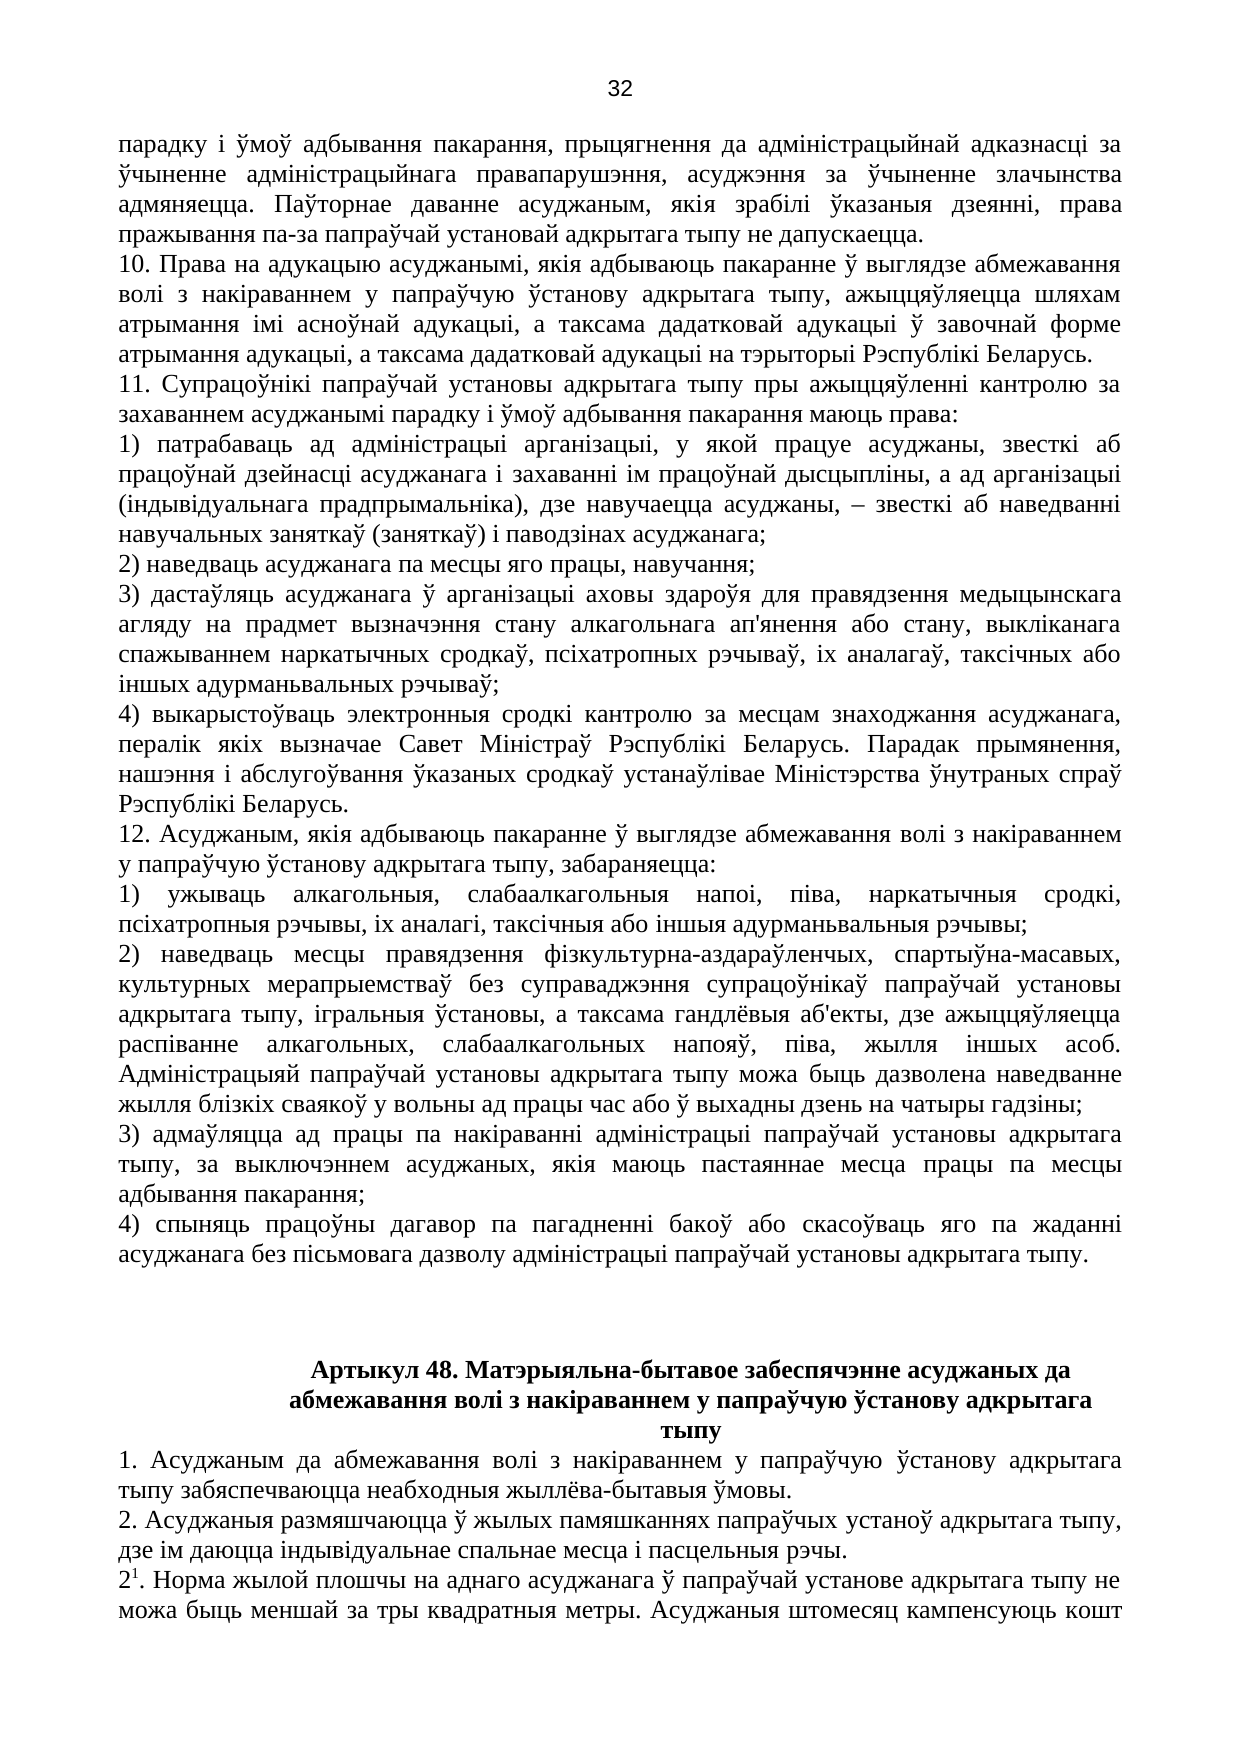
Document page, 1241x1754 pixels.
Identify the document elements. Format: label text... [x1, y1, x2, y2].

text 1) ужываць алкагольныя, слабаалкагольныя напоі, піва, наркатычныя сродкі, псіхатропныя рэчывы, іх аналагі, таксічныя або іншыя адурманьвальныя рэчывы; [118, 878, 1122, 938]
text 2) наведваць асуджанага па месцы яго працы, навучання; [118, 548, 1122, 578]
text 1. Асуджаным да абмежавання волі з накіраваннем у папраўчую ўстанову адкрытага тыпу забяспечваюцца неабходныя жыллёва-бытавыя ўмовы. [118, 1444, 1122, 1504]
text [118, 1564, 1122, 1624]
text 4) спыняць працоўны дагавор па пагадненні бакоў або скасоўваць яго па жаданні асуджанага без пісьмовага дазволу адміністрацыі папраўчай установы адкрытага тыпу. [118, 1208, 1122, 1268]
text 11. Супрацоўнікі папраўчай установы адкрытага тыпу пры ажыццяўленні кантролю за захаваннем асуджанымі парадку і ўмоў адбывання пакарання маюць права: [118, 368, 1122, 428]
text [118, 128, 1122, 248]
text 2. Асуджаныя размяшчаюцца ў жылых памяшканнях папраўчых устаноў адкрытага тыпу, дзе ім даюцца індывідуальнае спальнае месца і пасцельныя рэчы. [118, 1504, 1122, 1564]
text Артыкул 48. Матэрыяльна-бытавое забеспячэнне асуджаных да абмежавання волі з накіраваннем у папраўчую ўстанову адкрытага тыпу [260, 1354, 1122, 1444]
text 4) выкарыстоўваць электронныя сродкі кантролю за месцам знаходжання асуджанага, пералік якіх вызначае Савет Міністраў Рэспублікі Беларусь. Парадак прымянення, нашэння і абслугоўвання ўказаных сродкаў устанаўлівае Міністэрства ўнутраных спраў Рэспублікі Беларусь. [118, 698, 1122, 818]
text 1) патрабаваць ад адміністрацыі арганізацыі, у якой працуе асуджаны, звесткі аб працоўнай дзейнасці асуджанага і захаванні ім працоўнай дысцыпліны, а ад арганізацыі (індывідуальнага прадпрымальніка), дзе навучаецца асуджаны, – звесткі аб наведванні навучальных заняткаў (заняткаў) і паводзінах асуджанага; [118, 428, 1122, 548]
text 2) наведваць месцы правядзення фізкультурна-аздараўленчых, спартыўна-масавых, культурных мерапрыемстваў без суправаджэння супрацоўнікаў папраўчай установы адкрытага тыпу, ігральныя ўстановы, а таксама гандлёвыя аб'екты, дзе ажыццяўляецца распіванне алкагольных, слабаалкагольных напояў, піва, жылля іншых асоб. Адміністрацыяй папраўчай установы адкрытага тыпу можа быць дазволена наведванне жылля блізкіх сваякоў у вольны ад працы час або ў выхадны дзень на чатыры гадзіны; [118, 938, 1122, 1118]
text 3) адмаўляцца ад працы па накіраванні адміністрацыі папраўчай установы адкрытага тыпу, за выключэннем асуджаных, якія маюць пастаяннае месца працы па месцы адбывання пакарання; [118, 1118, 1122, 1208]
text 3) дастаўляць асуджанага ў арганізацыі аховы здароўя для правядзення медыцынскага агляду на прадмет вызначэння стану алкагольнага ап'янення або стану, выкліканага спажываннем наркатычных сродкаў, псіхатропных рэчываў, іх аналагаў, таксічных або іншых адурманьвальных рэчываў; [118, 578, 1122, 698]
text 12. Асуджаным, якія адбываюць пакаранне ў выглядзе абмежавання волі з накіраваннем у папраўчую ўстанову адкрытага тыпу, забараняецца: [118, 818, 1122, 878]
text 10. Права на адукацыю асуджанымі, якія адбываюць пакаранне ў выглядзе абмежавання волі з накіраваннем у папраўчую ўстанову адкрытага тыпу, ажыццяўляецца шляхам атрымання імі асноўнай адукацыі, а таксама дадатковай адукацыі ў завочнай форме атрымання адукацыі, а таксама дадатковай адукацыі на тэрыторыі Рэспублікі Беларусь. [118, 248, 1122, 368]
